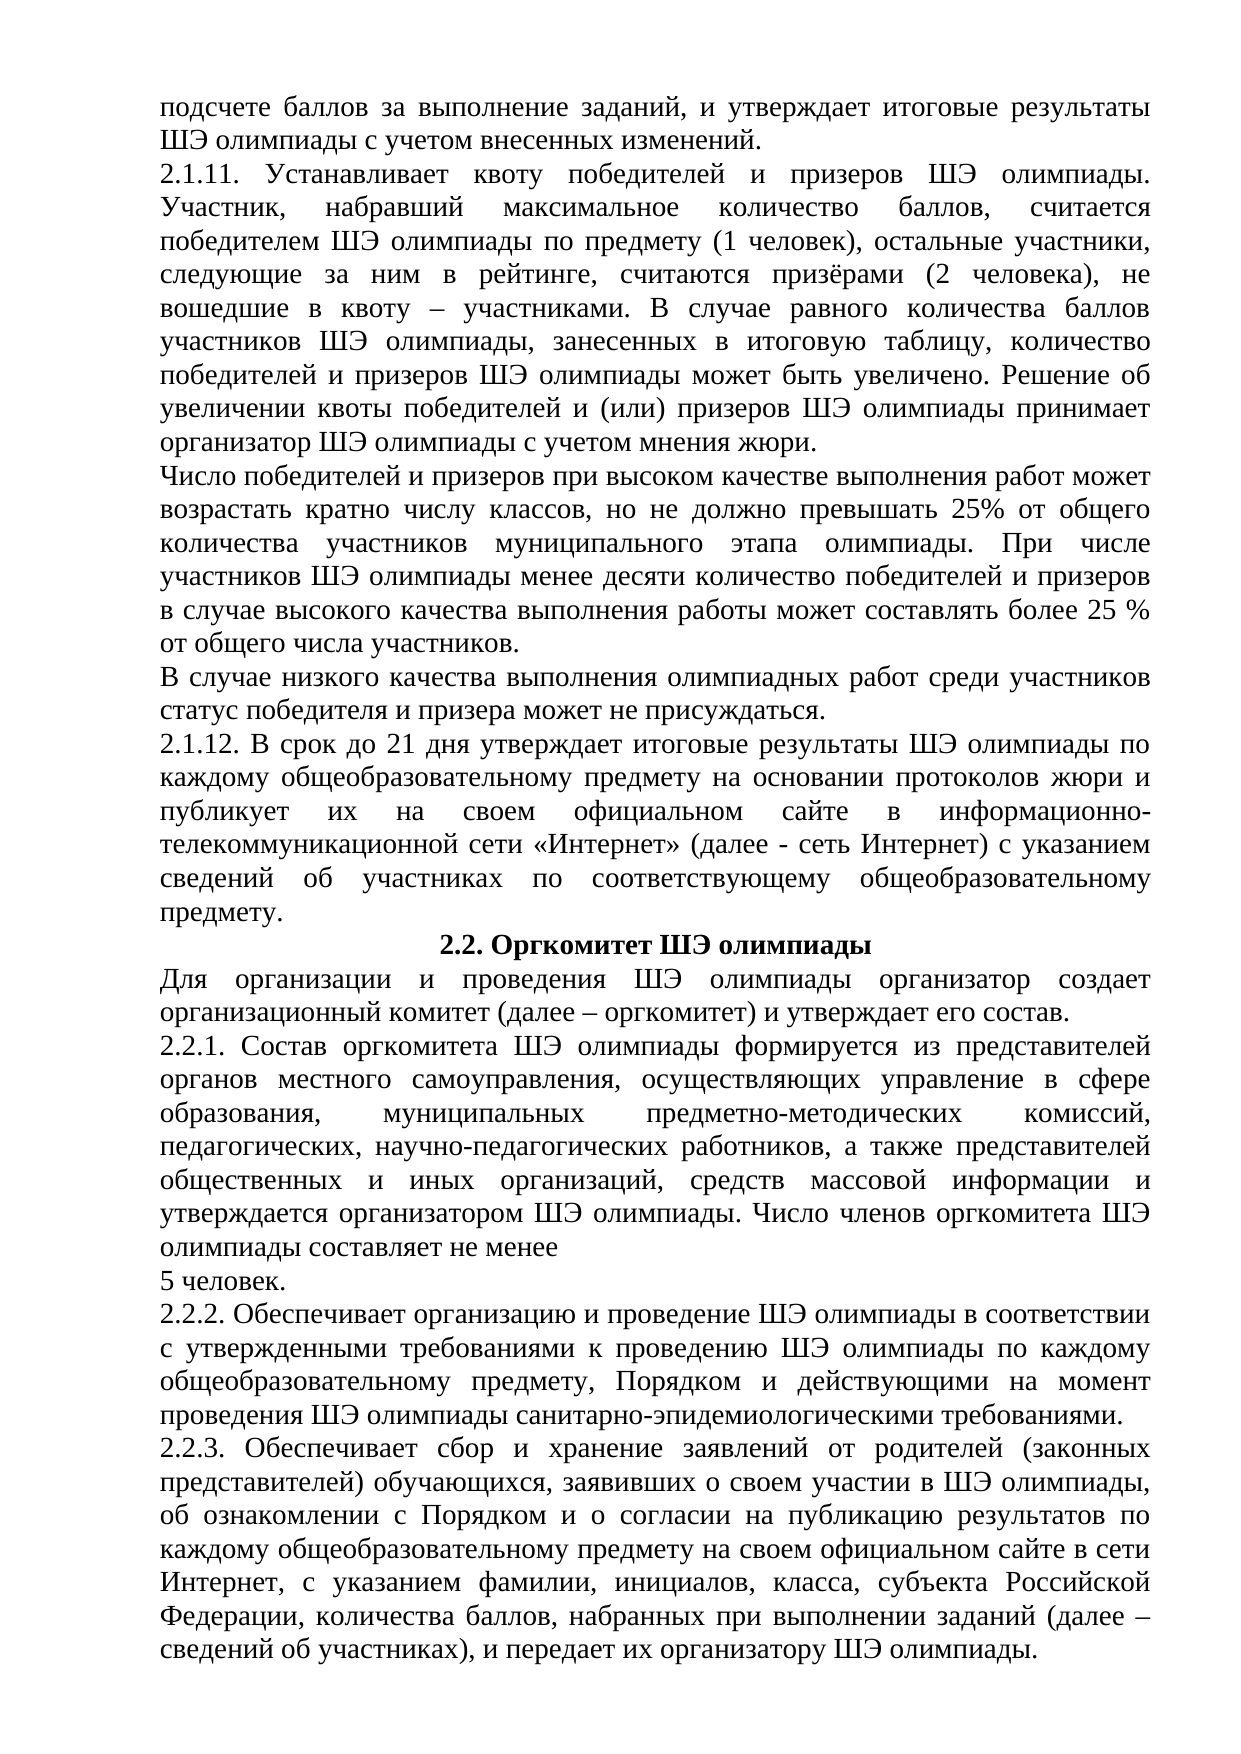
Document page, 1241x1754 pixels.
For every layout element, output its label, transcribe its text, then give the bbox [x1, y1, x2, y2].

text Для организации и проведения ШЭ олимпиады организатор создает организационный комитет (далее – оргкомитет) и утверждает его состав. [159, 961, 1152, 1028]
text 5 человек. [159, 1263, 1152, 1296]
text 2.2.3. Обеспечивает сбор и хранение заявлений от родителей (законных представителей) обучающихся, заявивших о своем участии в ШЭ олимпиады, об ознакомлении с Порядком и о согласии на публикацию результатов по каждому общеобразовательному предмету на своем официальном сайте в сети Интернет, с указанием фамилии, инициалов, класса, субъекта Российской Федерации, количества баллов, набранных при выполнении заданий (далее – сведений об участниках), и передает их организатору ШЭ олимпиады. [159, 1430, 1152, 1665]
text Число победителей и призеров при высоком качестве выполнения работ может возрастать кратно числу классов, но не должно превышать 25% от общего количества участников муниципального этапа олимпиады. При числе участников ШЭ олимпиады менее десяти количество победителей и призеров в случае высокого качества выполнения работы может составлять более 25 % от общего числа участников. [159, 458, 1152, 659]
text 2.2. Оргкомитет ШЭ олимпиады [159, 927, 1152, 961]
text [159, 89, 1152, 156]
text 2.1.12. В срок до 21 дня утверждает итоговые результаты ШЭ олимпиады по каждому общеобразовательному предмету на основании протоколов жюри и публикует их на своем официальном сайте в информационно-телекоммуникационной сети «Интернет» (далее - сеть Интернет) с указанием сведений об участниках по соответствующему общеобразовательному предмету. [159, 726, 1152, 927]
text 2.2.1. Состав оргкомитета ШЭ олимпиады формируется из представителей органов местного самоуправления, осуществляющих управление в сфере образования, муниципальных предметно-методических комиссий, педагогических, научно-педагогических работников, а также представителей общественных и иных организаций, средств массовой информации и утверждается организатором ШЭ олимпиады. Число членов оргкомитета ШЭ олимпиады составляет не менее [159, 1028, 1152, 1263]
text 2.1.11. Устанавливает квоту победителей и призеров ШЭ олимпиады. Участник, набравший максимальное количество баллов, считается победителем ШЭ олимпиады по предмету (1 человек), остальные участники, следующие за ним в рейтинге, считаются призёрами (2 человека), не вошедшие в квоту – участниками. В случае равного количества баллов участников ШЭ олимпиады, занесенных в итоговую таблицу, количество победителей и призеров ШЭ олимпиады может быть увеличено. Решение об увеличении квоты победителей и (или) призеров ШЭ олимпиады принимает организатор ШЭ олимпиады с учетом мнения жюри. [159, 156, 1152, 458]
text В случае низкого качества выполнения олимпиадных работ среди участников статус победителя и призера может не присуждаться. [159, 659, 1152, 726]
text 2.2.2. Обеспечивает организацию и проведение ШЭ олимпиады в соответствии с утвержденными требованиями к проведению ШЭ олимпиады по каждому общеобразовательному предмету, Порядком и действующими на момент проведения ШЭ олимпиады санитарно-эпидемиологическими требованиями. [159, 1296, 1152, 1430]
